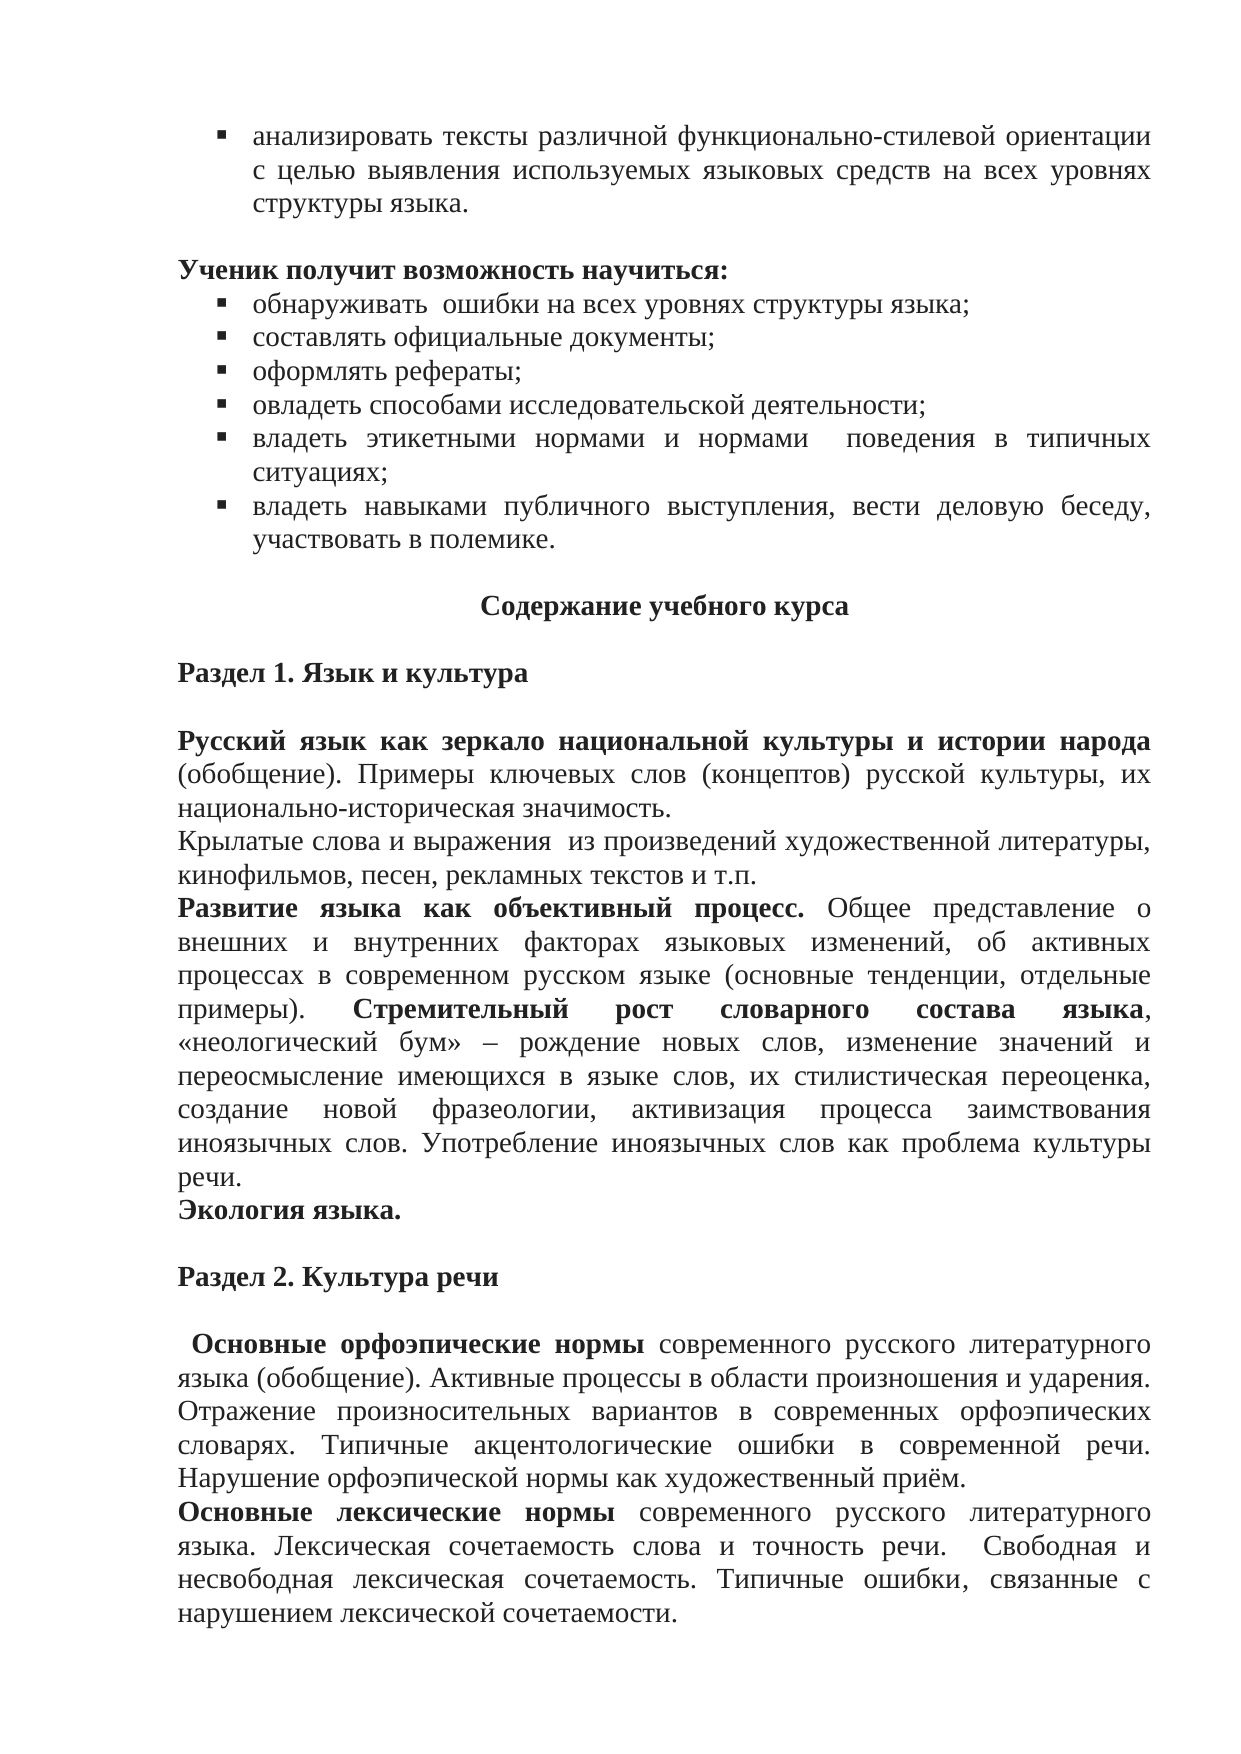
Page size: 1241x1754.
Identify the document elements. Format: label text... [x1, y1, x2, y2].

list владеть этикетными нормами и нормами поведения в типичных ситуациях; [215, 421, 1152, 488]
text Основные орфоэпические нормы современного русского литературного языка (обобщение). Активные процессы в области произношения и ударения. Отражение произносительных вариантов в современных орфоэпических словарях. Типичные акцентологические ошибки в современной речи. Нарушение орфоэпической нормы как художественный приём. [177, 1326, 1152, 1494]
text Раздел 2. Культура речи [177, 1259, 1152, 1293]
text Содержание учебного курса [177, 588, 1152, 622]
list оформлять рефераты; [215, 353, 1152, 387]
list составлять официальные документы; [215, 319, 1152, 353]
text Ученик получит возможность научиться: [177, 252, 1152, 286]
text Крылатые слова и выражения из произведений художественной литературы, кинофильмов, песен, рекламных текстов и т.п. [177, 823, 1152, 890]
text Развитие языка как объективный процесс. Общее представление о внешних и внутренних факторах языковых изменений, об активных процессах в современном русском языке (основные тенденции, отдельные примеры). Стремительный рост словарного состава языка, «неологический бум» – рождение новых слов, изменение значений и переосмысление имеющихся в языке слов, их стилистическая переоценка, создание новой фразеологии, активизация процесса заимствования иноязычных слов. Употребление иноязычных слов как проблема культуры речи. [177, 890, 1152, 1192]
text Раздел 1. Язык и культура [177, 656, 1152, 689]
text Экология языка. [177, 1192, 1152, 1226]
text Русский язык как зеркало национальной культуры и истории народа (обобщение). Примеры ключевых слов (концептов) русской культуры, их национально-историческая значимость. [177, 723, 1152, 823]
list владеть навыками публичного выступления, вести деловую беседу, участвовать в полемике. [215, 488, 1152, 555]
list анализировать тексты различной функционально-стилевой ориентации с целью выявления используемых языковых средств на всех уровнях структуры языка. [215, 118, 1152, 219]
text Основные лексические нормы современного русского литературного языка. Лексическая сочетаемость слова и точность речи. Свободная и несвободная лексическая сочетаемость. Типичные ошибки‚ связанные с нарушением лексической сочетаемости. [177, 1494, 1152, 1628]
list обнаруживать ошибки на всех уровнях структуры языка; [215, 286, 1152, 319]
list овладеть способами исследовательской деятельности; [215, 387, 1152, 421]
